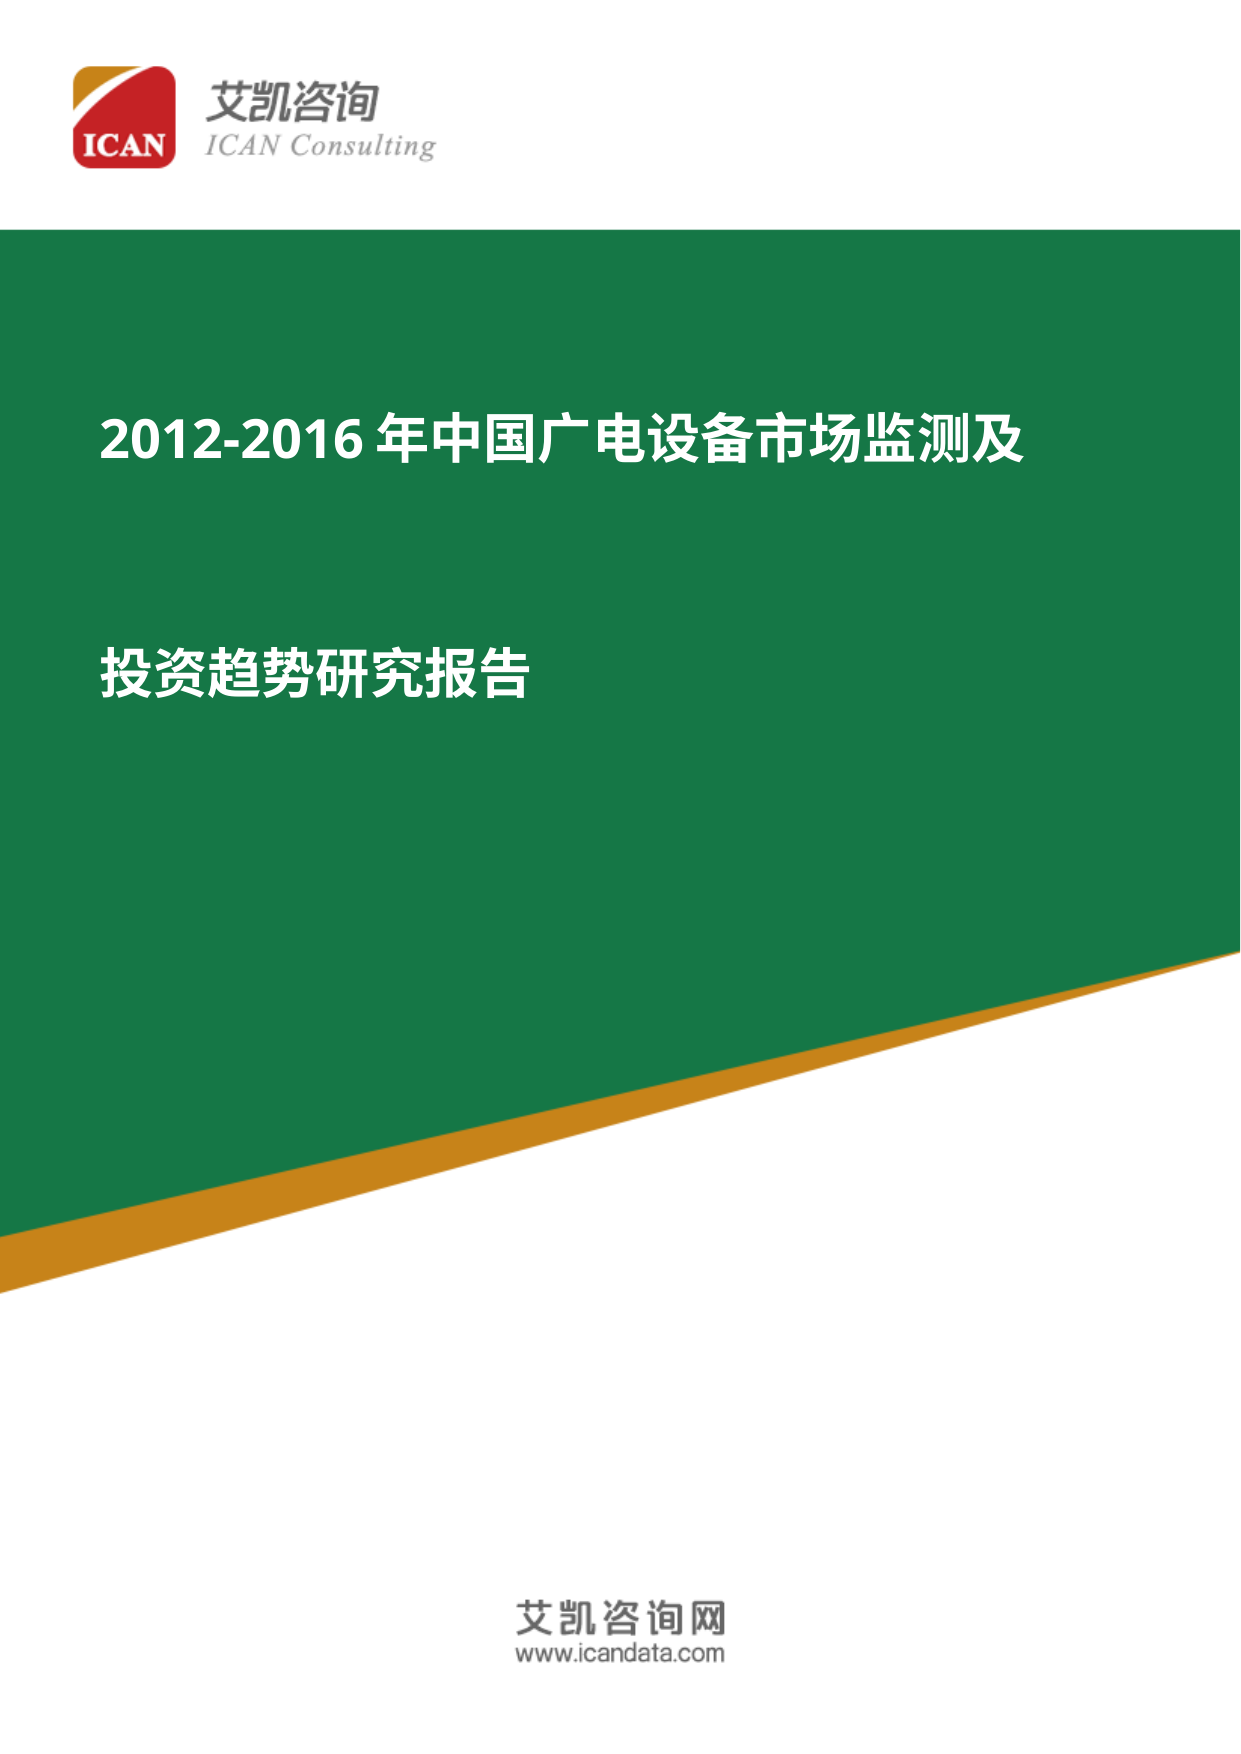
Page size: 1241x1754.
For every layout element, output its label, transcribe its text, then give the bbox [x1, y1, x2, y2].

subtitle 2012-2016年中国广电设备市场监测及投资趋势研究报告 [99, 386, 1053, 718]
picture [0, 5, 1241, 1754]
